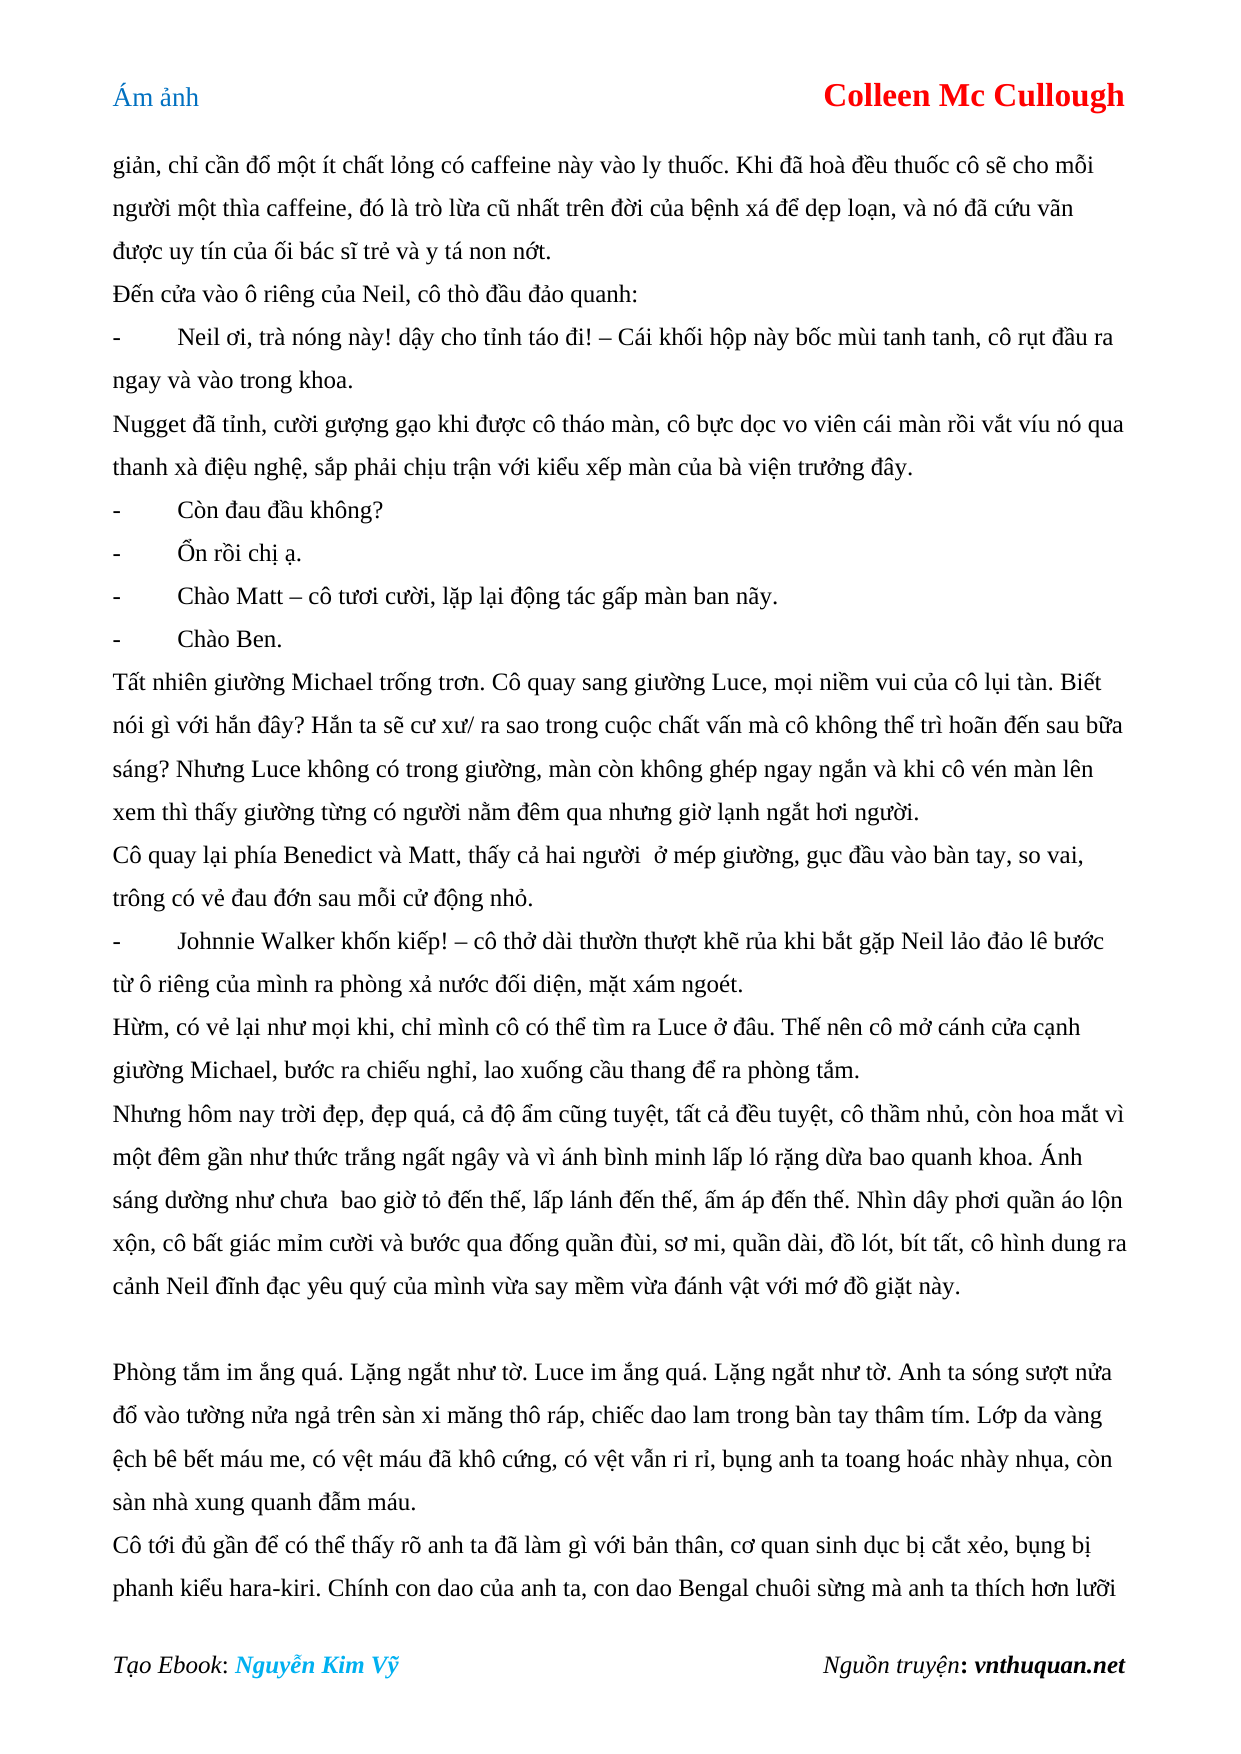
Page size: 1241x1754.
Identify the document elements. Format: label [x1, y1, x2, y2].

text [112, 150, 1128, 1602]
